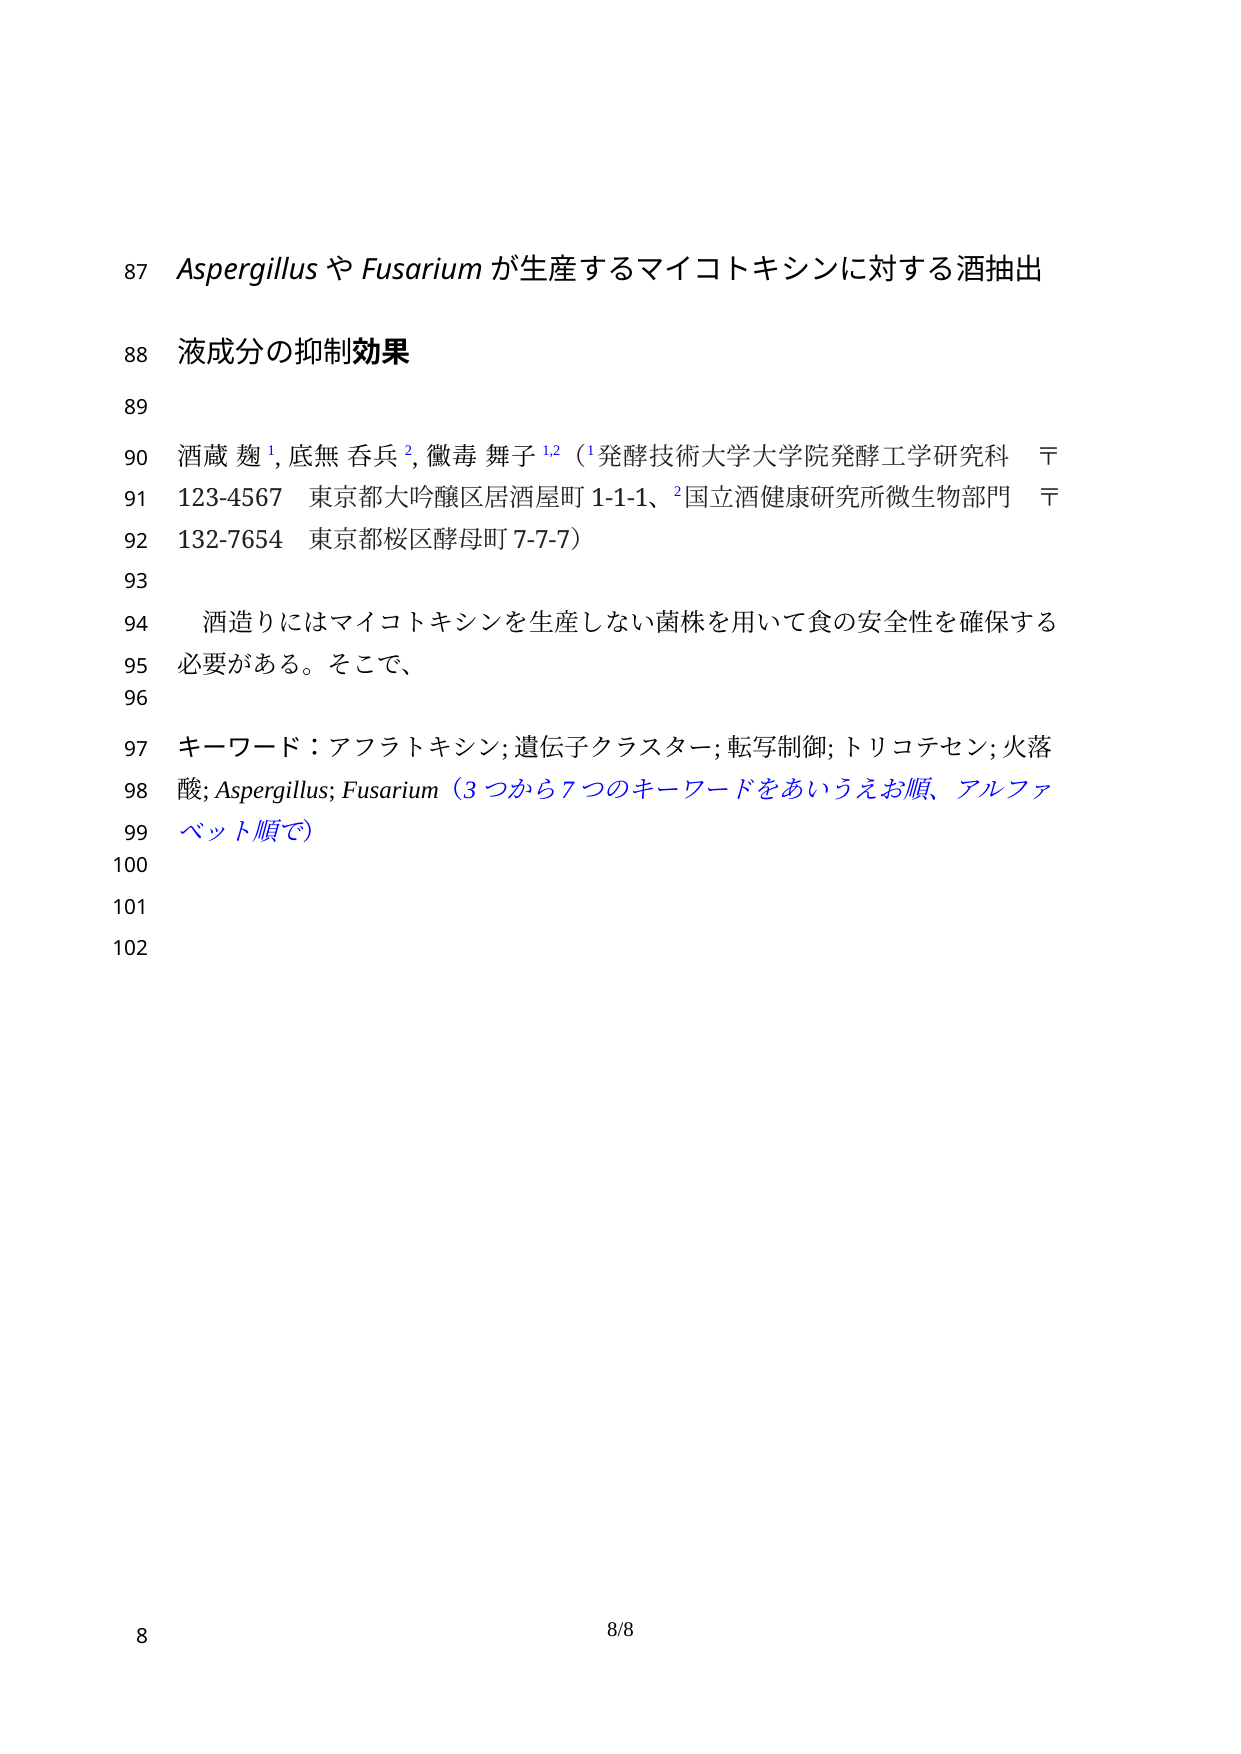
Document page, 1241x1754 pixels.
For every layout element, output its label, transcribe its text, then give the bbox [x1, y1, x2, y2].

text Aspergillus や Fusarium が生産するマイコトキシンに対する酒抽出液成分の抑制効果 [177, 225, 1063, 392]
text 酒造りにはマイコトキシンを生産しない菌株を用いて食の安全性を確保する必要がある。そこで、 [177, 600, 1063, 683]
text 酒蔵 麹1, 底無 呑兵2, 黴毒 舞子1,2（1発酵技術大学大学院発酵工学研究科 〒123-4567 東京都大吟醸区居酒屋町1-1-1、2国立酒健康研究所微生物部門 〒132-7654 東京都桜区酵母町7-7-7） [177, 433, 1063, 558]
list キーワード：アフラトキシン; 遺伝子クラスター; 転写制御; トリコテセン; 火落酸; Aspergillus; Fusarium（3つから7つのキーワードをあいうえお順、アルファベット順で） [177, 725, 1063, 850]
